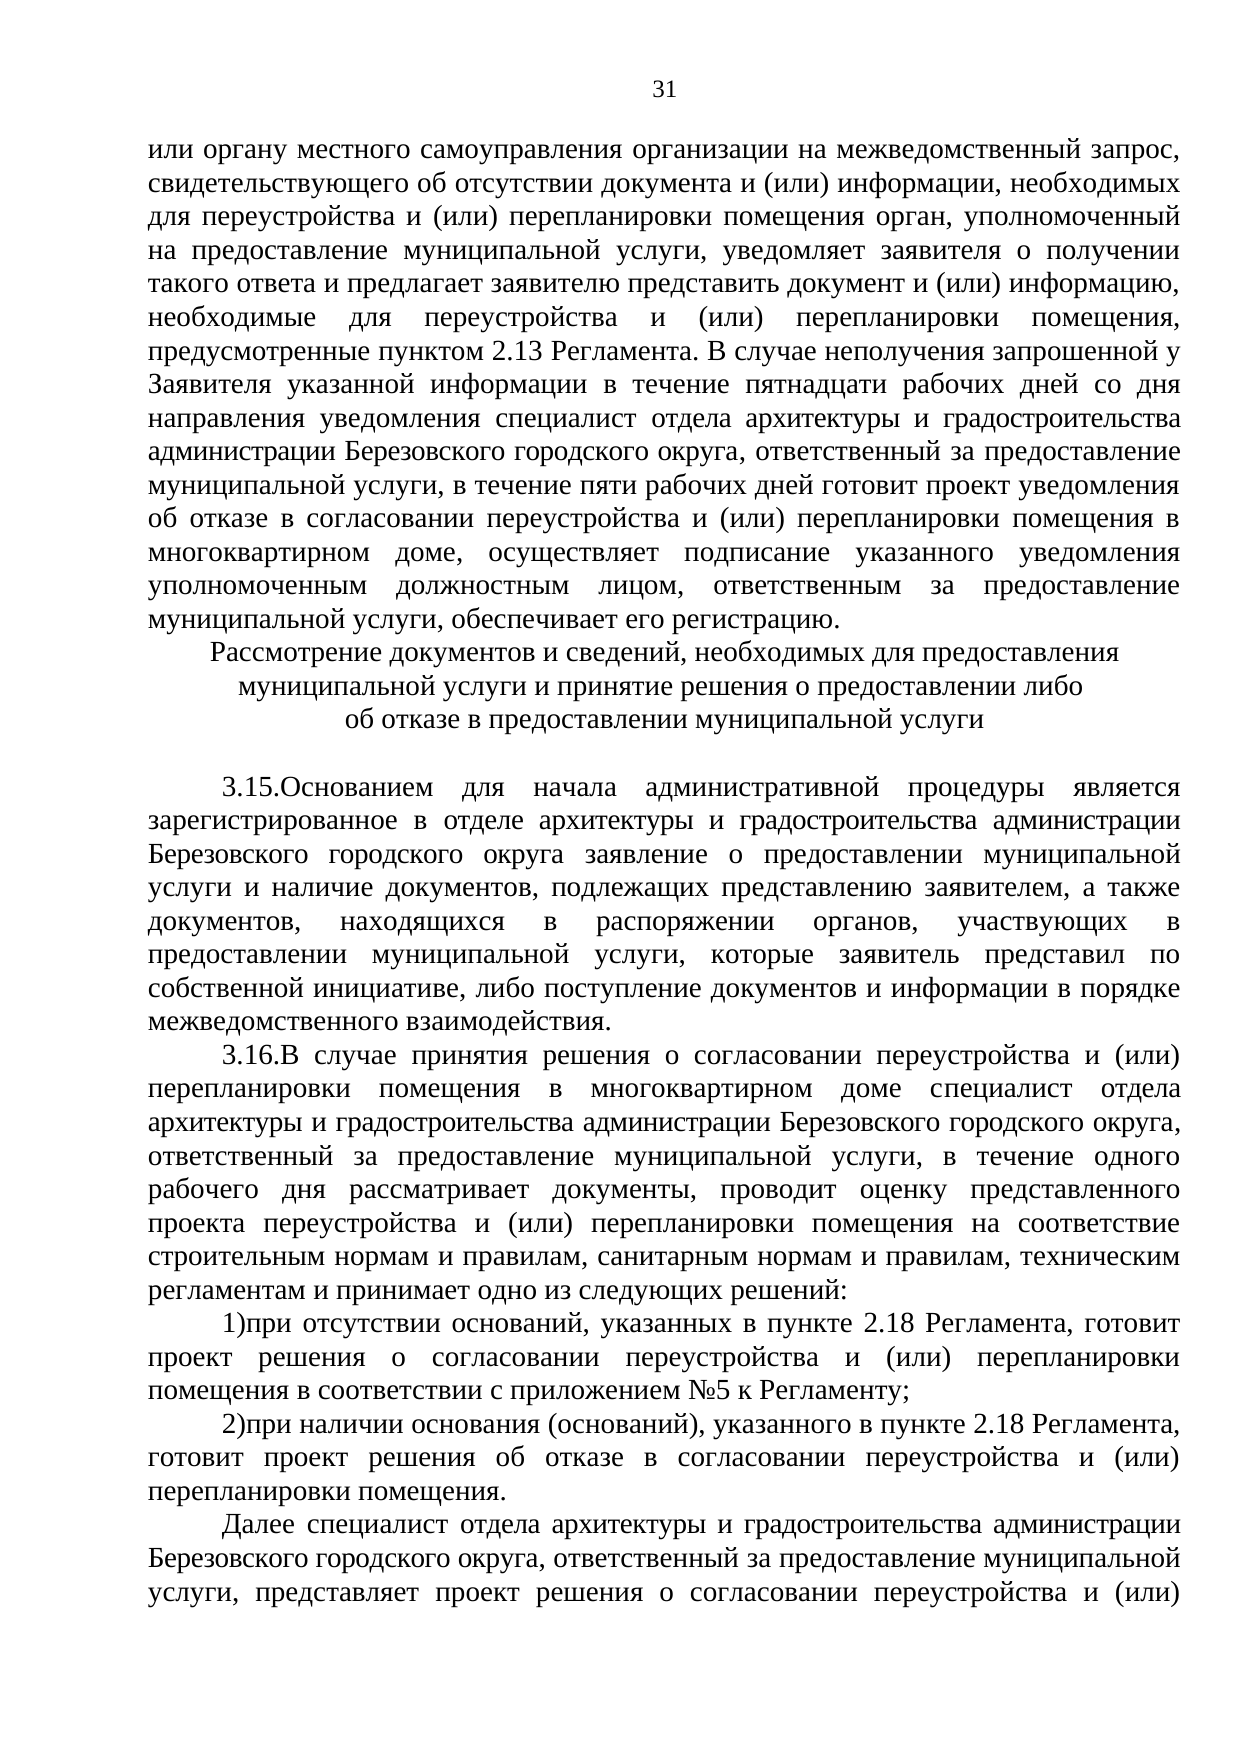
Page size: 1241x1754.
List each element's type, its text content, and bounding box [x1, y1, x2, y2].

text Рассмотрение документов и сведений, необходимых для предоставления муниципальной услуги и принятие решения о предоставлении либо об отказе в предоставлении муниципальной услуги [148, 634, 1181, 735]
text 2)при наличии основания (оснований), указанного в пункте 2.18 Регламента, готовит проект решения об отказе в согласовании переустройства и (или) перепланировки помещения. [148, 1406, 1181, 1507]
text 3.16.В случае принятия решения о согласовании переустройства и (или) перепланировки помещения в многоквартирном доме специалист отдела архитектуры и градостроительства администрации Березовского городского округа, ответственный за предоставление муниципальной услуги, в течение одного рабочего дня рассматривает документы, проводит оценку представленного проекта переустройства и (или) перепланировки помещения на соответствие строительным нормам и правилам, санитарным нормам и правилам, техническим регламентам и принимает одно из следующих решений: [148, 1037, 1181, 1305]
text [148, 131, 1181, 634]
text 3.15.Основанием для начала административной процедуры является зарегистрированное в отделе архитектуры и градостроительства администрации Березовского городского округа заявление о предоставлении муниципальной услуги и наличие документов, подлежащих представлению заявителем, а также документов, находящихся в распоряжении органов, участвующих в предоставлении муниципальной услуги, которые заявитель представил по собственной инициативе, либо поступление документов и информации в порядке межведомственного взаимодействия. [148, 769, 1181, 1037]
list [148, 1507, 1181, 1607]
text 1)при отсутствии оснований, указанных в пункте 2.18 Регламента, готовит проект решения о согласовании переустройства и (или) перепланировки помещения в соответствии с приложением №5 к Регламенту; [148, 1305, 1181, 1406]
